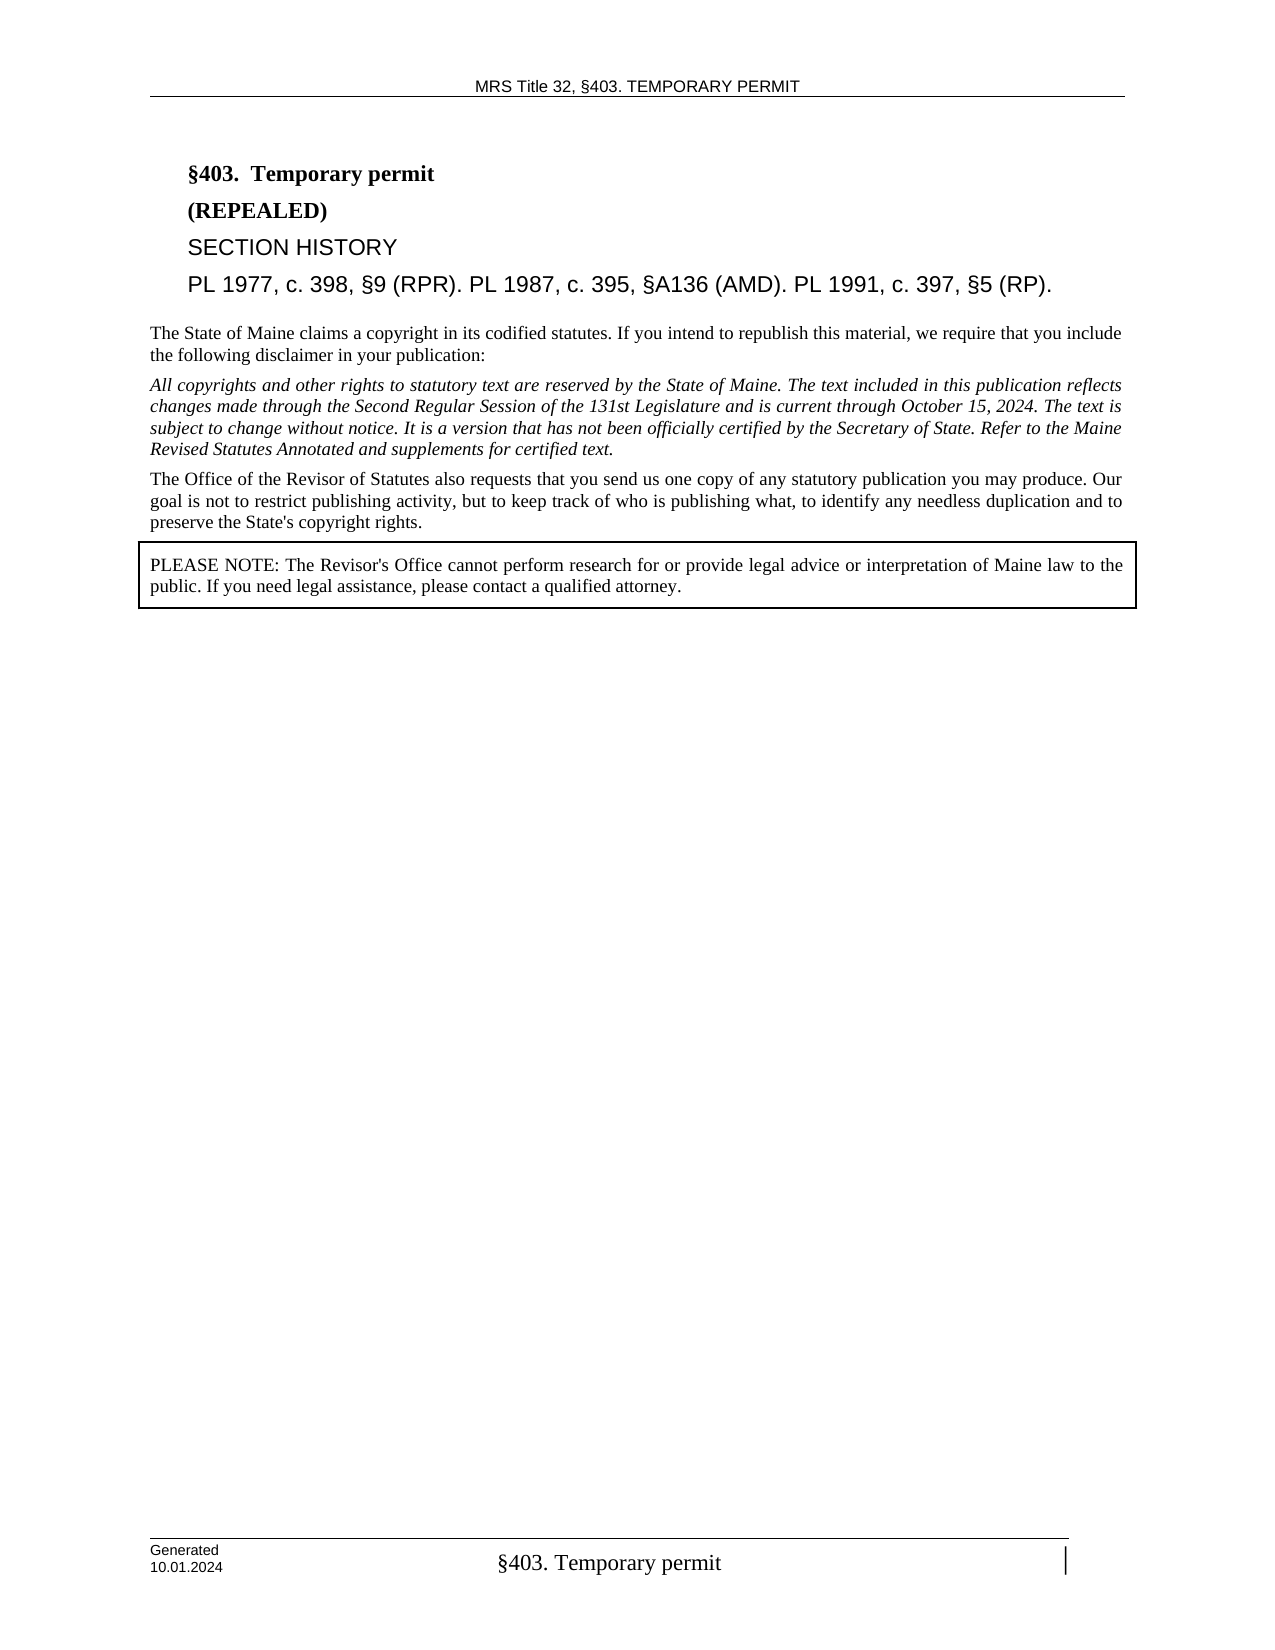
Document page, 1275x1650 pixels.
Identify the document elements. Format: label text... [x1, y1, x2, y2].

text The Office of the Revisor of Statutes also requests that you send us one copy of any statutory publication you may produce. Our goal is not to restrict publishing activity, but to keep track of who is publishing what, to identify any needless duplication and to preserve the State's copyright rights. [150, 468, 1125, 533]
text PLEASE NOTE: The Revisor's Office cannot perform research for or provide legal advice or interpretation of Maine law to the public. If you need legal assistance, please contact a qualified attorney. [140, 543, 1135, 607]
text All copyrights and other rights to statutory text are reserved by the State of Maine. The text included in this publication reflects changes made through the Second Regular Session of the 131st Legislature and is current through October 15, 2024 . The text is subject to change without notice. It is a version that has not been officially certified by the Secretary of State. Refer to the Maine Revised Statutes Annotated and supplements for certified text. [150, 373, 1125, 460]
text SECTION HISTORY [187, 234, 1125, 260]
text (REPEALED) [187, 197, 1125, 223]
text The State of Maine claims a copyright in its codified statutes. If you intend to republish this material, we require that you include the following disclaimer in your publication: [150, 322, 1125, 365]
text §403. Temporary permit [187, 160, 1125, 187]
text PL 1977, c. 398, §9 (RPR). PL 1987, c. 395, §A136 (AMD). PL 1991, c. 397, §5 (RP). [187, 271, 1125, 297]
